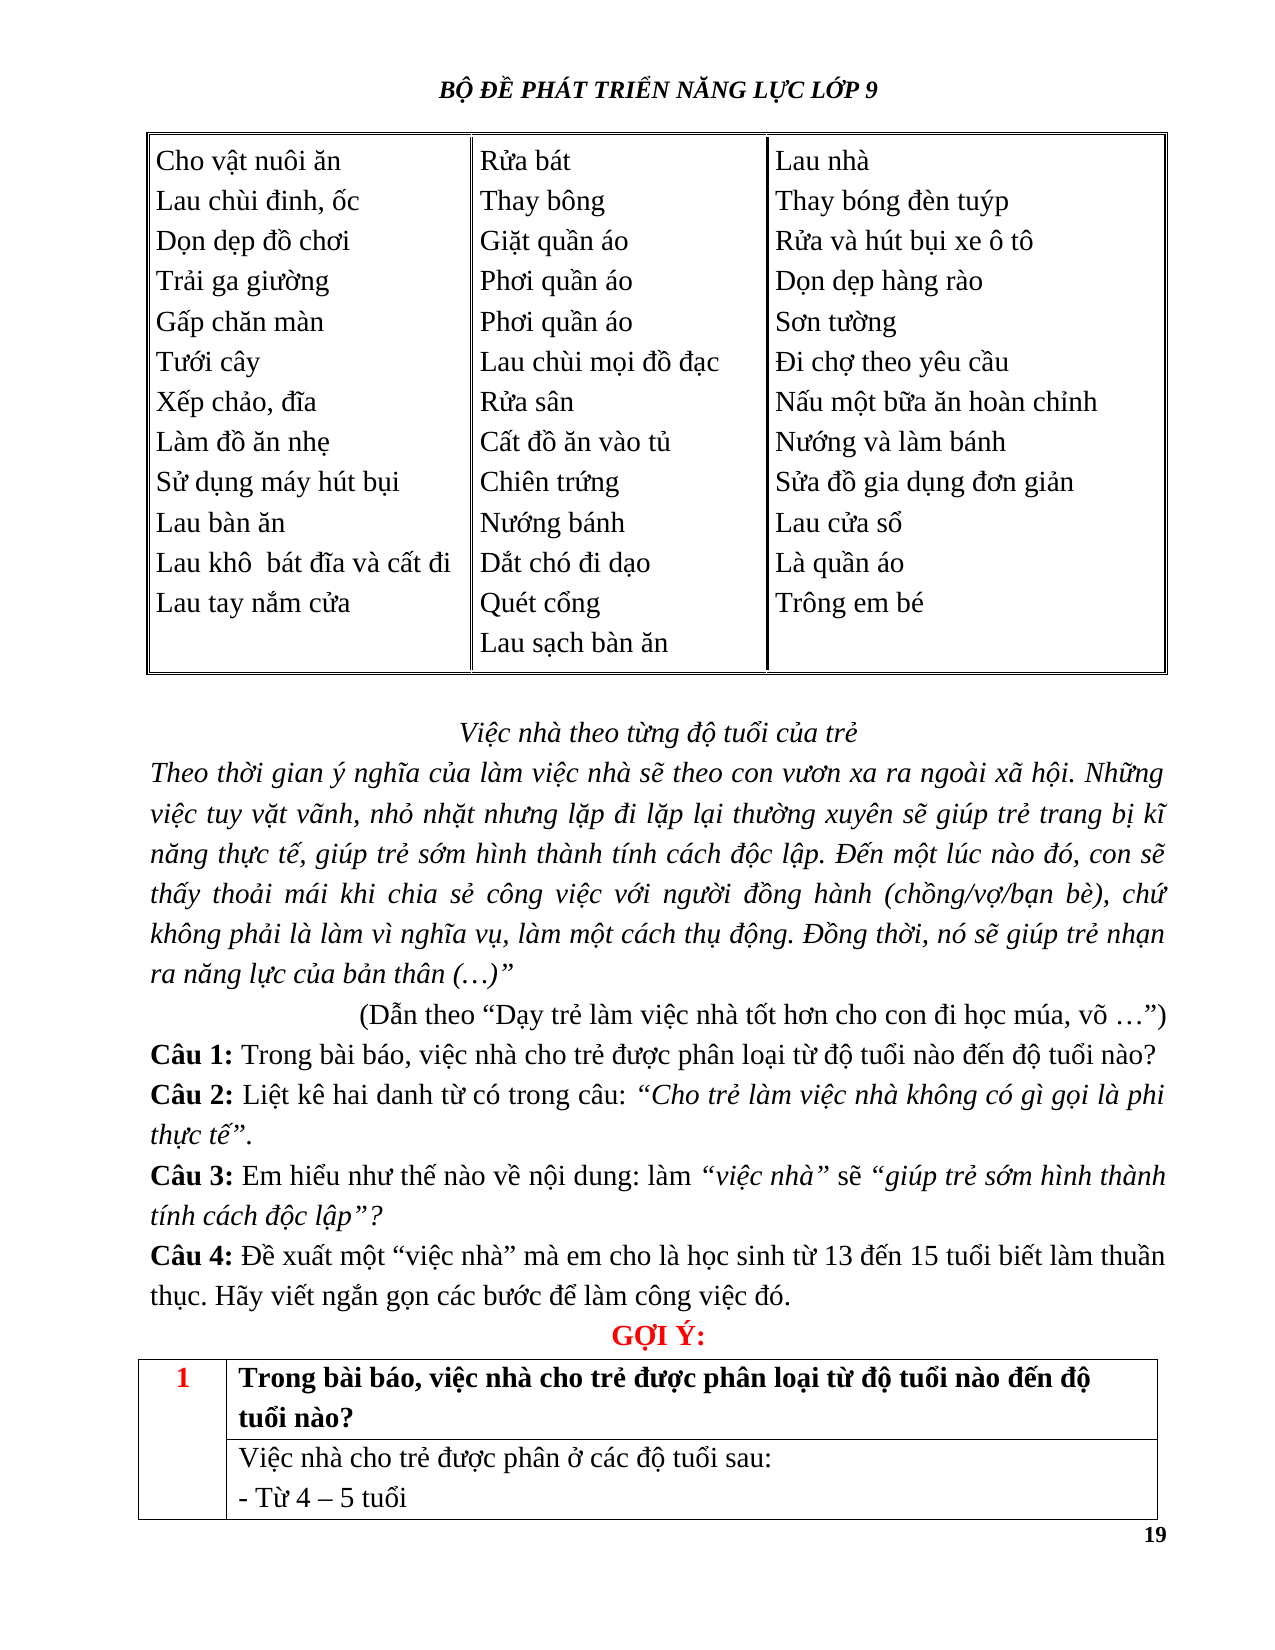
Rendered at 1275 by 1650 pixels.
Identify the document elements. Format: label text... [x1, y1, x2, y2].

text GỢI Ý: [150, 1318, 1167, 1352]
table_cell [227, 1440, 1157, 1519]
text Theo thời gian ý nghĩa của làm việc nhà sẽ theo con vươn xa ra ngoài xã hội. Những việc tuy vặt vãnh, nhỏ nhặt nhưng lặp đi lặp lại thường xuyên sẽ giúp trẻ trang bị kĩ năng thực tế, giúp trẻ sớm hình thành tính cách độc lập. Đến một lúc nào đó, con sẽ thấy thoải mái khi chia sẻ công việc với người đồng hành (chồng/vợ/bạn bè), chứ không phải là làm vì nghĩa vụ, làm một cách thụ động. Đồng thời, nó sẽ giúp trẻ nhạn ra năng lực của bản thân (…)” [150, 756, 1167, 990]
table_header Trong bài báo, việc nhà cho trẻ được phân loại từ độ tuổi nào đến độ tuổi nào? [227, 1360, 1157, 1439]
table_cell Rửa bát Thay bông Giặt quần áo Phơi quần áo Phơi quần áo Lau chùi mọi đồ đạc Rửa sân Cất đồ ăn vào tủ Chiên trứng Nướng bánh Dắt chó đi dạo Quét cổng Lau sạch bàn ăn [472, 133, 767, 672]
text Việc nhà theo từng độ tuổi của trẻ [150, 715, 1167, 749]
text Câu 4: Đề xuất một “việc nhà” mà em cho là học sinh từ 13 đến 15 tuổi biết làm thuần thục. Hãy viết ngắn gọn các bước để làm công việc đó. [150, 1238, 1167, 1312]
text Câu 1: Trong bài báo, việc nhà cho trẻ được phân loại từ độ tuổi nào đến độ tuổi nào? [150, 1037, 1167, 1071]
text (Dẫn theo “Dạy trẻ làm việc nhà tốt hơn cho con đi học múa, võ …”) [150, 997, 1167, 1030]
text Câu 2: Liệt kê hai danh từ có trong câu: “Cho trẻ làm việc nhà không có gì gọi là phi thực tế”. [150, 1077, 1167, 1151]
table_cell Lau nhà Thay bóng đèn tuýp Rửa và hút bụi xe ô tô Dọn dẹp hàng rào Sơn tường Đi chợ theo yêu cầu Nấu một bữa ăn hoàn chỉnh Nướng và làm bánh Sửa đồ gia dụng đơn giản Lau cửa sổ Là quần áo Trông em bé [767, 135, 1164, 672]
table_cell Cho vật nuôi ăn Lau chùi đinh, ốc Dọn dẹp đồ chơi Trải ga giường Gấp chăn màn Tưới cây Xếp chảo, đĩa Làm đồ ăn nhẹ Sử dụng máy hút bụi Lau bàn ăn Lau khô bát đĩa và cất đi Lau tay nắm cửa [150, 135, 472, 672]
table_header 1 [139, 1360, 226, 1519]
text Câu 3: Em hiểu như thế nào về nội dung: làm “việc nhà” sẽ “giúp trẻ sớm hình thành tính cách độc lập”? [150, 1158, 1167, 1231]
